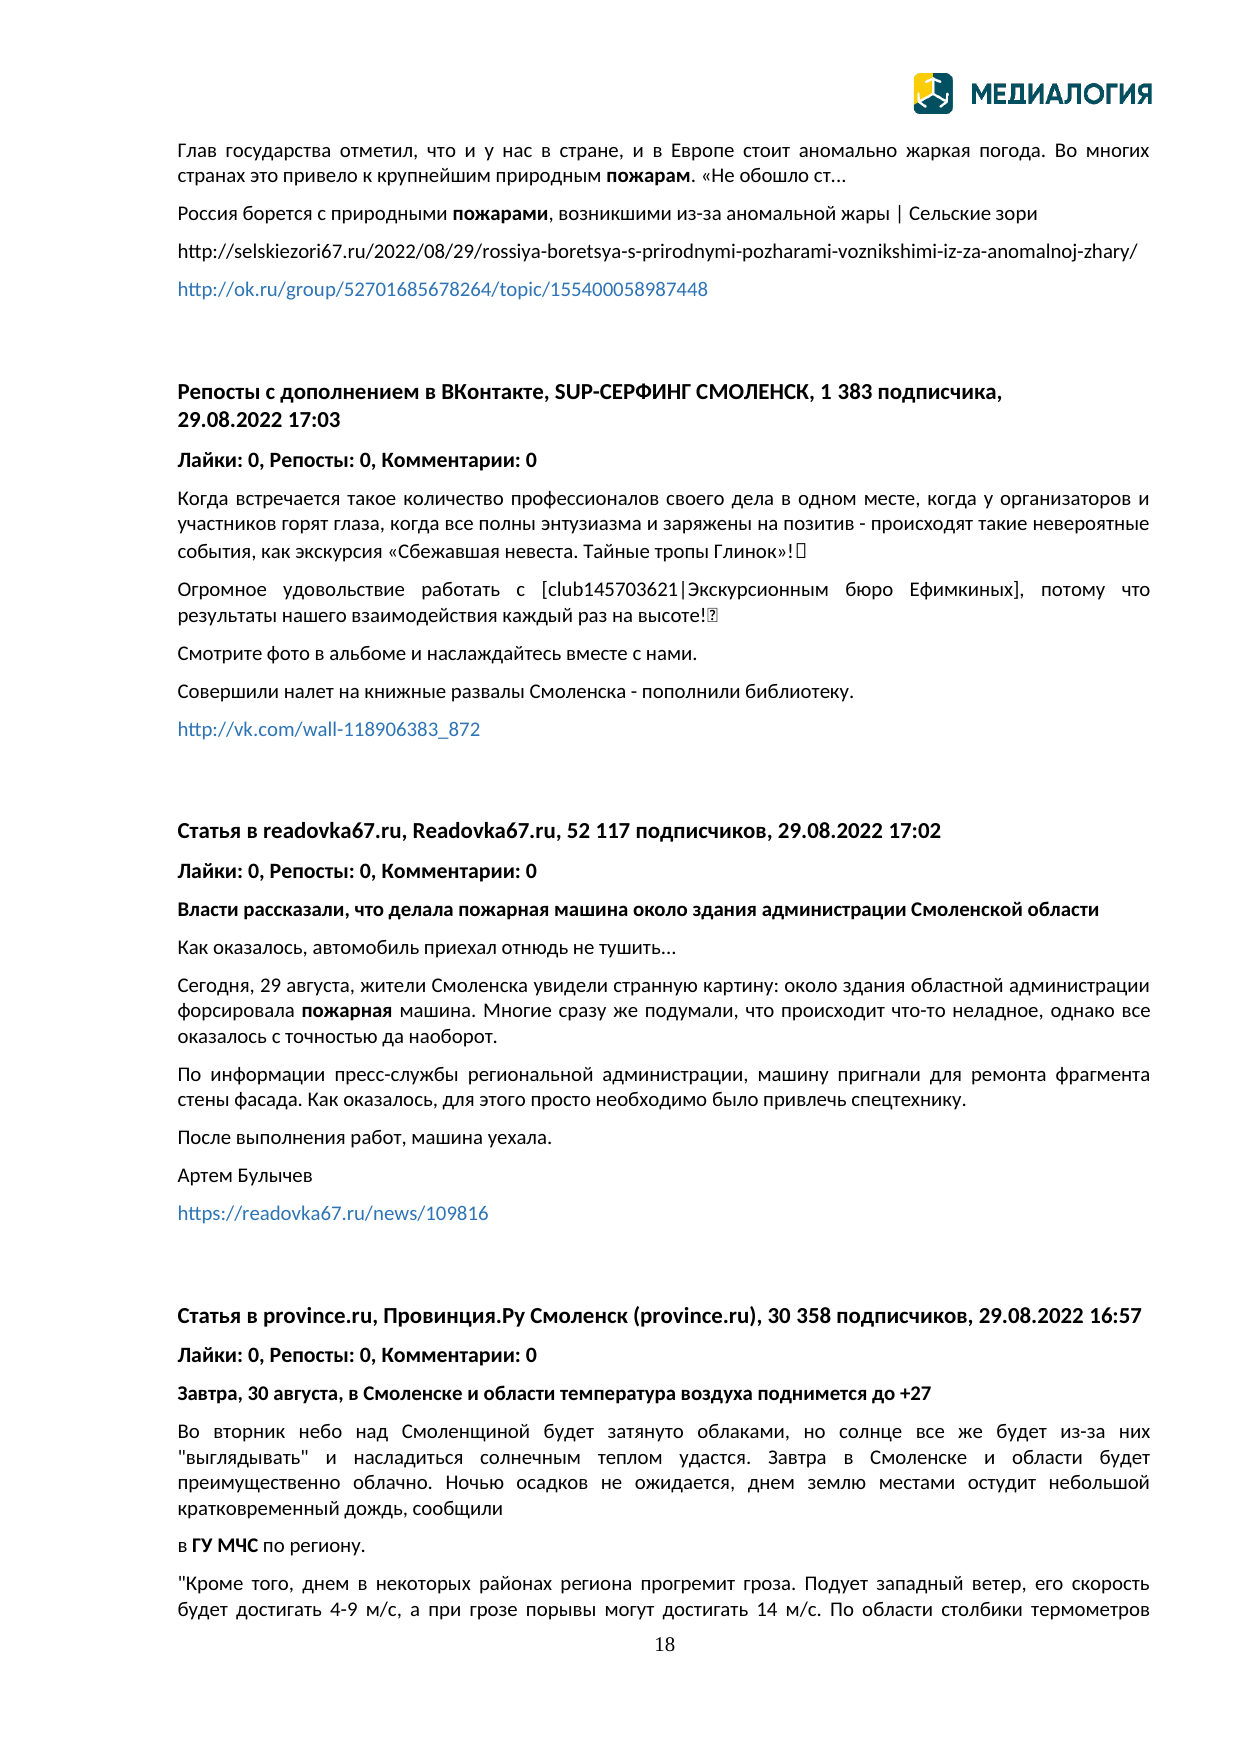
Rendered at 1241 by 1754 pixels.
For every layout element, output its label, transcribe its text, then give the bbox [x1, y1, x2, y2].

text Сегодня, 29 августа, жители Смоленска увидели странную картину: около здания областной администрации форсировала пожарная машина. Многие сразу же подумали, что происходит что-то неладное, однако все оказалось с точностью да наоборот. [177, 972, 1152, 1048]
text После выполнения работ, машина уехала. [177, 1124, 1152, 1150]
text http://selskiezori67.ru/2022/08/29/rossiya-boretsya-s-prirodnymi-pozharami-voznikshimi-iz-za-anomalnoj-zhary/ [177, 238, 1152, 264]
text http://vk.com/wall-118906383_872 [177, 716, 1152, 741]
text По информации пресс-службы региональной администрации, машину пригнали для ремонта фрагмента стены фасада. Как оказалось, для этого просто необходимо было привлечь спецтехнику. [177, 1061, 1152, 1112]
text Смотрите фото в альбоме и наслаждайтесь вместе с нами. [177, 640, 1152, 665]
text Артем Булычев [177, 1162, 1152, 1188]
text Глав государства отметил, что и у нас в стране, и в Европе стоит аномально жаркая погода. Во многих странах это привело к крупнейшим природным пожарам. «Не обошло ст... [177, 137, 1152, 188]
text Статья в province.ru, Провинция.Ру Смоленск (province.ru), 30 358 подписчиков, 29.08.2022 16:57 [177, 1301, 1152, 1329]
text Совершили налет на книжные развалы Смоленска - пополнили библиотеку. [177, 678, 1152, 703]
text Лайки: 0, Репосты: 0, Комментарии: 0 [177, 1341, 1152, 1368]
text Как оказалось, автомобиль приехал отнюдь не тушить... [177, 934, 1152, 960]
text Лайки: 0, Репосты: 0, Комментарии: 0 [177, 857, 1152, 884]
text Власти рассказали, что делала пожарная машина около здания администрации Смоленской области [177, 896, 1152, 922]
text Россия борется с природными пожарами, возникшими из-за аномальной жары | Сельские зори [177, 201, 1152, 226]
text Огромное удовольствие работать с [club145703621|Экскурсионным бюро Ефимкиных], потому что результаты нашего взаимодействия каждый раз на высоте!🔥 [177, 577, 1152, 627]
text Лайки: 0, Репосты: 0, Комментарии: 0 [177, 446, 1152, 472]
text Репосты с дополнением в ВКонтакте, SUP-СЕРФИНГ СМОЛЕНСК, 1 383 подписчика, 29.08.2022 17:03 [177, 377, 1152, 433]
text http://ok.ru/group/52701685678264/topic/155400058987448 [177, 276, 1152, 302]
text Во вторник небо над Смоленщиной будет затянуто облаками, но солнце все же будет из-за них "выглядывать" и насладиться солнечным теплом удастся. Завтра в Смоленске и области будет преимущественно облачно. Ночью осадков не ожидается, днем землю местами остудит небольшой кратковременный дождь, сообщили [177, 1418, 1152, 1520]
text Завтра, 30 августа, в Смоленске и области температура воздуха поднимется до +27 [177, 1381, 1152, 1406]
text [177, 1571, 1152, 1621]
text Статья в readovka67.ru, Readovka67.ru, 52 117 подписчиков, 29.08.2022 17:02 [177, 817, 1152, 845]
text Когда встречается такое количество профессионалов своего дела в одном месте, когда у организаторов и участников горят глаза, когда все полны энтузиазма и заряжены на позитив - происходят такие невероятные события, как экскурсия «Сбежавшая невеста. Тайные тропы Глинок»!✨ [177, 485, 1152, 564]
text в ГУ МЧС по региону. [177, 1533, 1152, 1558]
picture [913, 73, 1152, 114]
text https://readovka67.ru/news/109816 [177, 1200, 1152, 1226]
